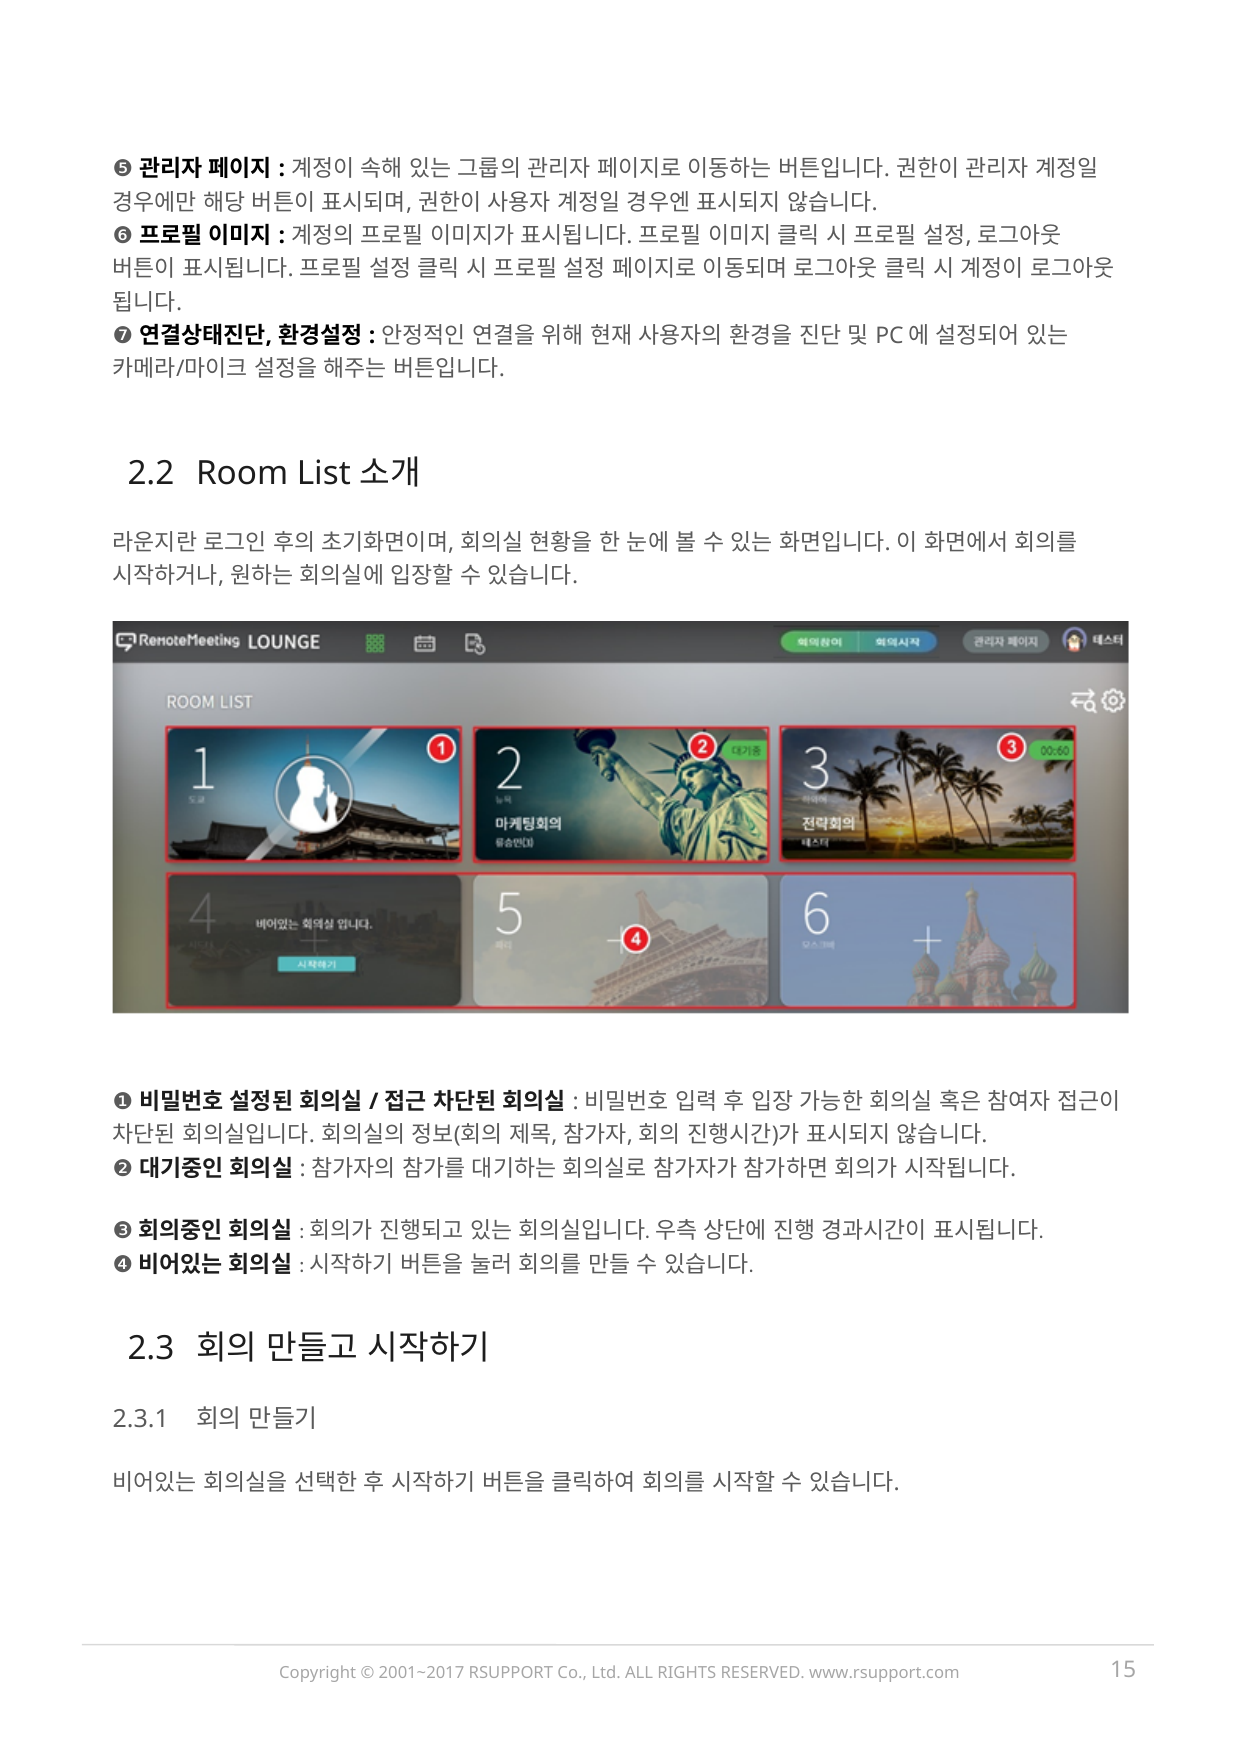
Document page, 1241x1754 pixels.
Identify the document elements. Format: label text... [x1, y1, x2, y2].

text ❹ 비어있는 회의실 : 시작하기 버튼을 눌러 회의를 만들 수 있습니다. [112, 1246, 1128, 1279]
subtitle Room List 소개 [127, 446, 1128, 494]
text 비어있는 회의실을 선택한 후 시작하기 버튼을 클릭하여 회의를 시작할 수 있습니다. [112, 1463, 1128, 1497]
text ❷ 대기중인 회의실 : 참가자의 참가를 대기하는 회의실로 참가자가 참가하면 회의가 시작됩니다. [112, 1150, 1128, 1183]
subtitle 회의 만들고 시작하기 [127, 1321, 1128, 1369]
subtitle 회의 만들기 [112, 1398, 1128, 1434]
text ❼ 연결상태진단, 환경설정 : 안정적인 연결을 위해 현재 사용자의 환경을 진단 및 PC에 설정되어 있는 카메라/마이크 설정을 해주는 버튼입니다. [112, 317, 1128, 383]
text ❶ 비밀번호 설정된 회의실 / 접근 차단된 회의실 : 비밀번호 입력 후 입장 가능한 회의실 혹은 참여자 접근이 차단된 회의실입니다. 회의실의 정보(회의 제목, 참가자, 회의 진행시간)가 표시되지 않습니다. [112, 1083, 1128, 1150]
text 라운지란 로그인 후의 초기화면이며, 회의실 현황을 한 눈에 볼 수 있는 화면입니다. 이 화면에서 회의를 시작하거나, 원하는 회의실에 입장할 수 있습니다. [112, 523, 1128, 590]
text ❻ 프로필 이미지 : 계정의 프로필 이미지가 표시됩니다. 프로필 이미지 클릭 시 프로필 설정, 로그아웃 버튼이 표시됩니다. 프로필 설정 클릭 시 프로필 설정 페이지로 이동되며 로그아웃 클릭 시 계정이 로그아웃 됩니다. [112, 217, 1128, 317]
text ❺ 관리자 페이지 : 계정이 속해 있는 그룹의 관리자 페이지로 이동하는 버튼입니다. 권한이 관리자 계정일 경우에만 해당 버튼이 표시되며, 권한이 사용자 계정일 경우엔 표시되지 않습니다. [112, 150, 1128, 217]
text ❸ 회의중인 회의실 : 회의가 진행되고 있는 회의실입니다. 우측 상단에 진행 경과시간이 표시됩니다. [112, 1212, 1128, 1246]
picture [112, 621, 1132, 1015]
